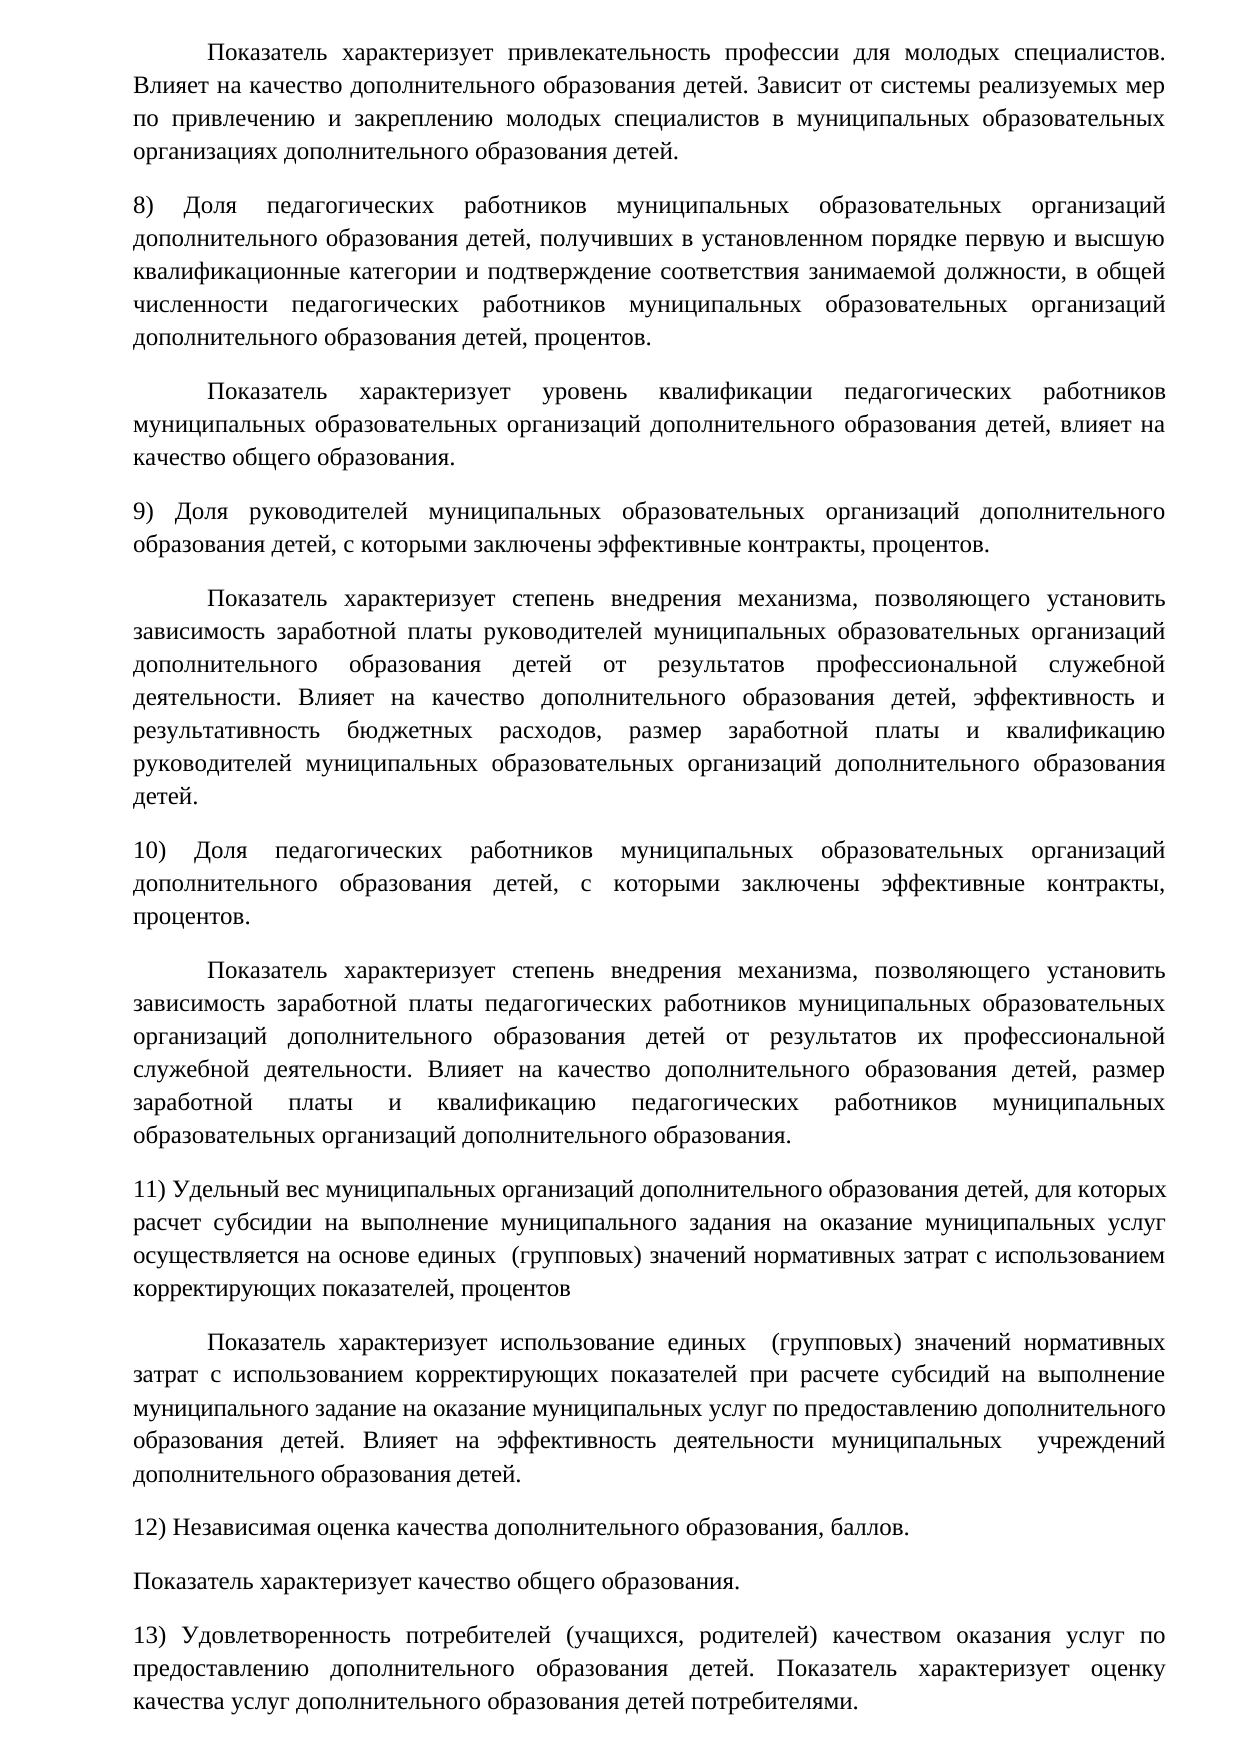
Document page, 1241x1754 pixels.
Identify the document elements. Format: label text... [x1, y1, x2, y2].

list Показатель характеризует привлекательность профессии для молодых специалистов. Влияет на качество дополнительного образования детей. Зависит от системы реализуемых мер по привлечению и закреплению молодых специалистов в муниципальных образовательных организациях дополнительного образования детей. [133, 37, 1166, 165]
list Показатель характеризует использование единых (групповых) значений нормативных затрат с использованием корректирующих показателей при расчете субсидий на выполнение муниципального задание на оказание муниципальных услуг по предоставлению дополнительного образования детей. Влияет на эффективность деятельности муниципальных учреждений дополнительного образования детей. [133, 1327, 1166, 1487]
list Показатель характеризует степень внедрения механизма, позволяющего установить зависимость заработной платы руководителей муниципальных образовательных организаций дополнительного образования детей от результатов профессиональной служебной деятельности. Влияет на качество дополнительного образования детей, эффективность и результативность бюджетных расходов, размер заработной платы и квалификацию руководителей муниципальных образовательных организаций дополнительного образования детей. [133, 583, 1166, 810]
text 11) Удельный вес муниципальных организаций дополнительного образования детей, для которых расчет субсидии на выполнение муниципального задания на оказание муниципальных услуг осуществляется на основе единых (групповых) значений нормативных затрат с использованием корректирующих показателей, процентов [133, 1174, 1166, 1301]
text 12) Независимая оценка качества дополнительного образования, баллов. [133, 1512, 1166, 1541]
text 8) Доля педагогических работников муниципальных образовательных организаций дополнительного образования детей, получивших в установленном порядке первую и высшую квалификационные категории и подтверждение соответствия занимаемой должности, в общей численности педагогических работников муниципальных образовательных организаций дополнительного образования детей, процентов. [133, 190, 1166, 351]
text 10) Доля педагогических работников муниципальных образовательных организаций дополнительного образования детей, с которыми заключены эффективные контракты, процентов. [133, 835, 1166, 929]
list Показатель характеризует степень внедрения механизма, позволяющего установить зависимость заработной платы педагогических работников муниципальных образовательных организаций дополнительного образования детей от результатов их профессиональной служебной деятельности. Влияет на качество дополнительного образования детей, размер заработной платы и квалификацию педагогических работников муниципальных образовательных организаций дополнительного образования. [133, 955, 1166, 1148]
text 9) Доля руководителей муниципальных образовательных организаций дополнительного образования детей, с которыми заключены эффективные контракты, процентов. [133, 496, 1166, 558]
list Показатель характеризует уровень квалификации педагогических работников муниципальных образовательных организаций дополнительного образования детей, влияет на качество общего образования. [133, 376, 1166, 471]
text 13) Удовлетворенность потребителей (учащихся, родителей) качеством оказания услуг по предоставлению дополнительного образования детей. Показатель характеризует оценку качества услуг дополнительного образования детей потребителями. [133, 1620, 1166, 1715]
text Показатель характеризует качество общего образования. [133, 1566, 1166, 1595]
